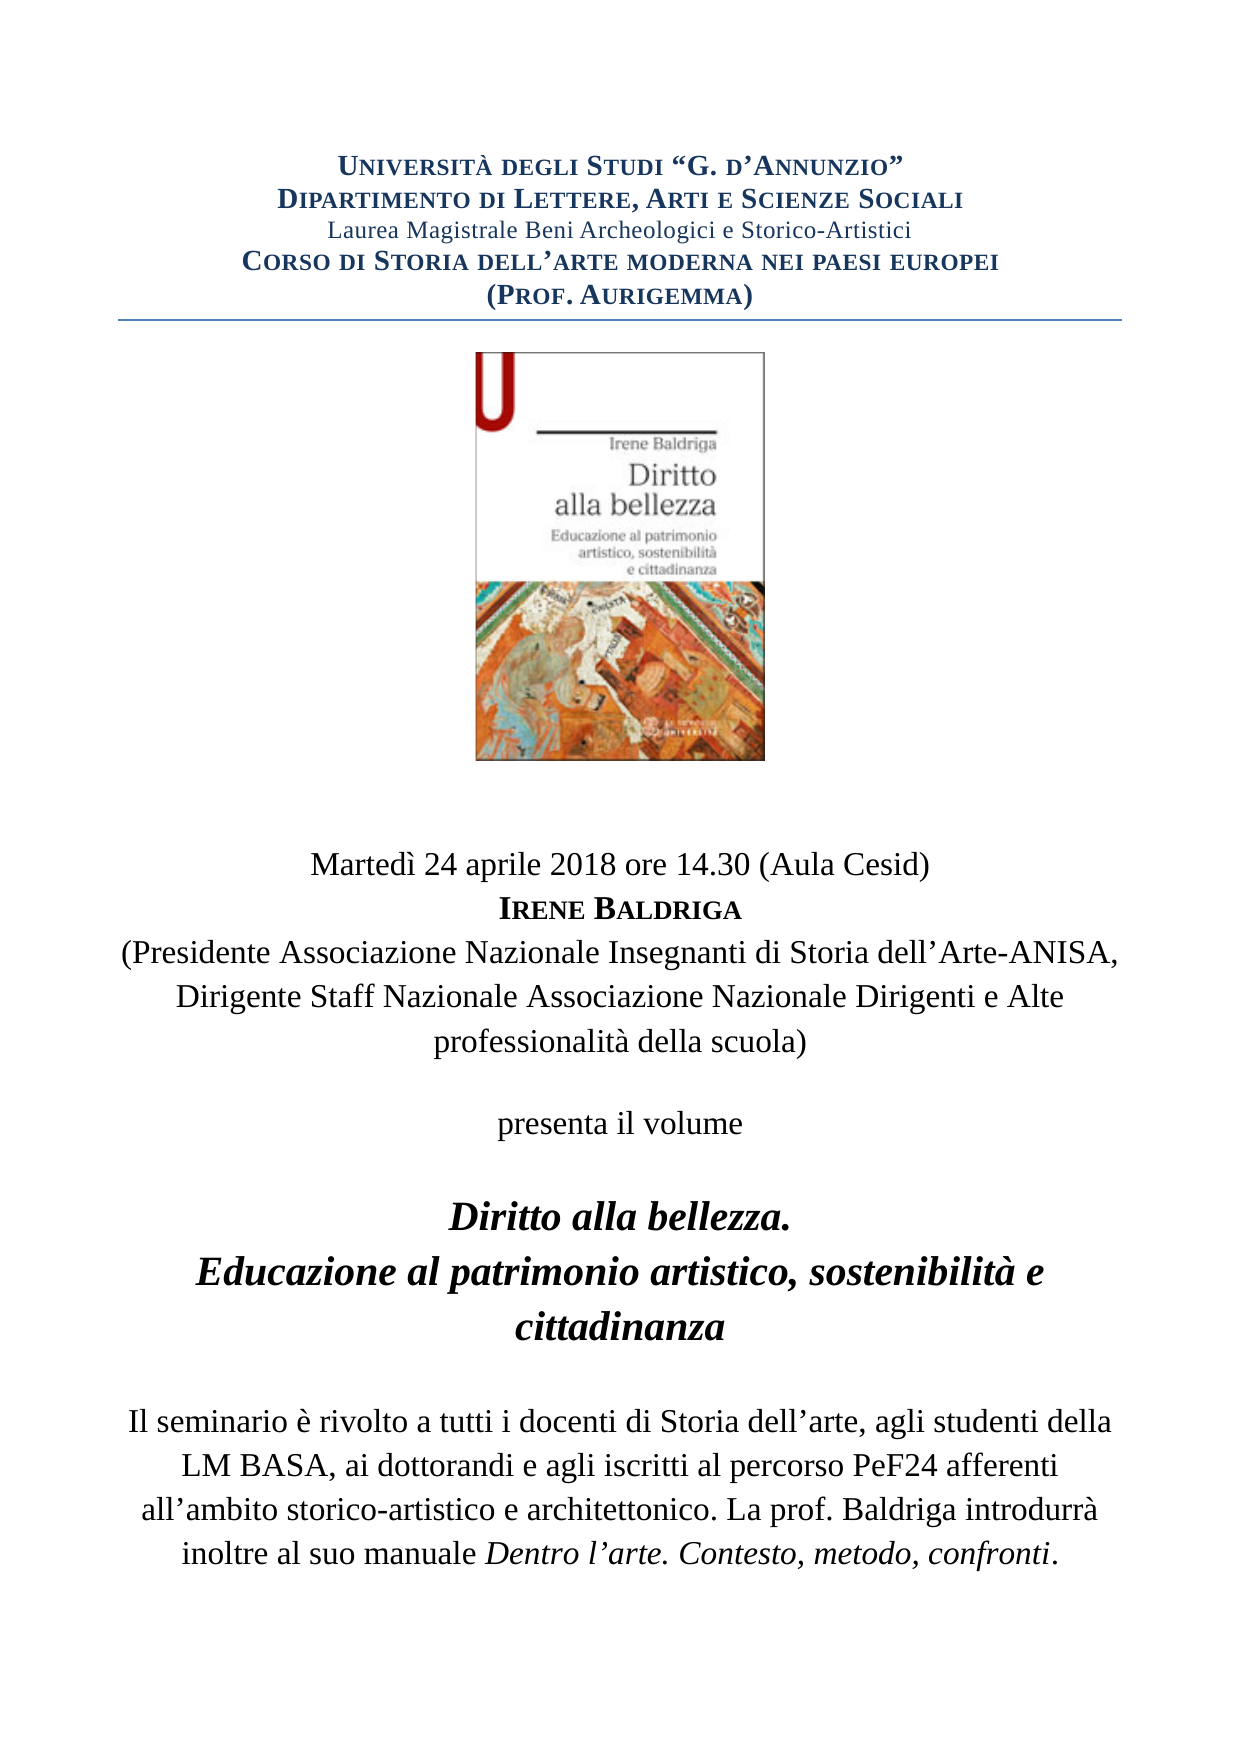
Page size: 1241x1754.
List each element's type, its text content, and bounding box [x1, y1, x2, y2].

title Laurea Magistrale Beni Archeologici e Storico-Artistici [118, 215, 1122, 243]
text presenta il volume [118, 1103, 1122, 1142]
text (Presidente Associazione Nazionale Insegnanti di Storia dell’Arte-ANISA, Dirigente Staff Nazionale Associazione Nazionale Dirigenti e Alte professionalità della scuola) [118, 933, 1122, 1059]
text Il seminario è rivolto a tutti i docenti di Storia dell’arte, agli studenti della LM BASA, ai dottorandi e agli iscritti al percorso PeF24 afferenti all’ambito storico-artistico e architettonico. La prof. Baldriga introdurrà inoltre al suo manuale Dentro l’arte. Contesto, metodo, confronti. [118, 1401, 1122, 1571]
text Irene Baldriga [118, 889, 1122, 927]
text Martedì 24 aprile 2018 ore 14.30 (Aula Cesid) [118, 844, 1122, 883]
title (Prof. Aurigemma) [118, 277, 1122, 319]
title Corso di Storia dell’arte moderna nei paesi europei [118, 243, 1122, 277]
text Educazione al patrimonio artistico, sostenibilità e cittadinanza [118, 1247, 1122, 1350]
title Dipartimento di Lettere, Arti e Scienze Sociali [118, 181, 1122, 215]
text Diritto alla bellezza. [118, 1192, 1122, 1239]
title Università degli Studi “G. d’Annunzio” [118, 148, 1122, 181]
picture [475, 352, 765, 761]
